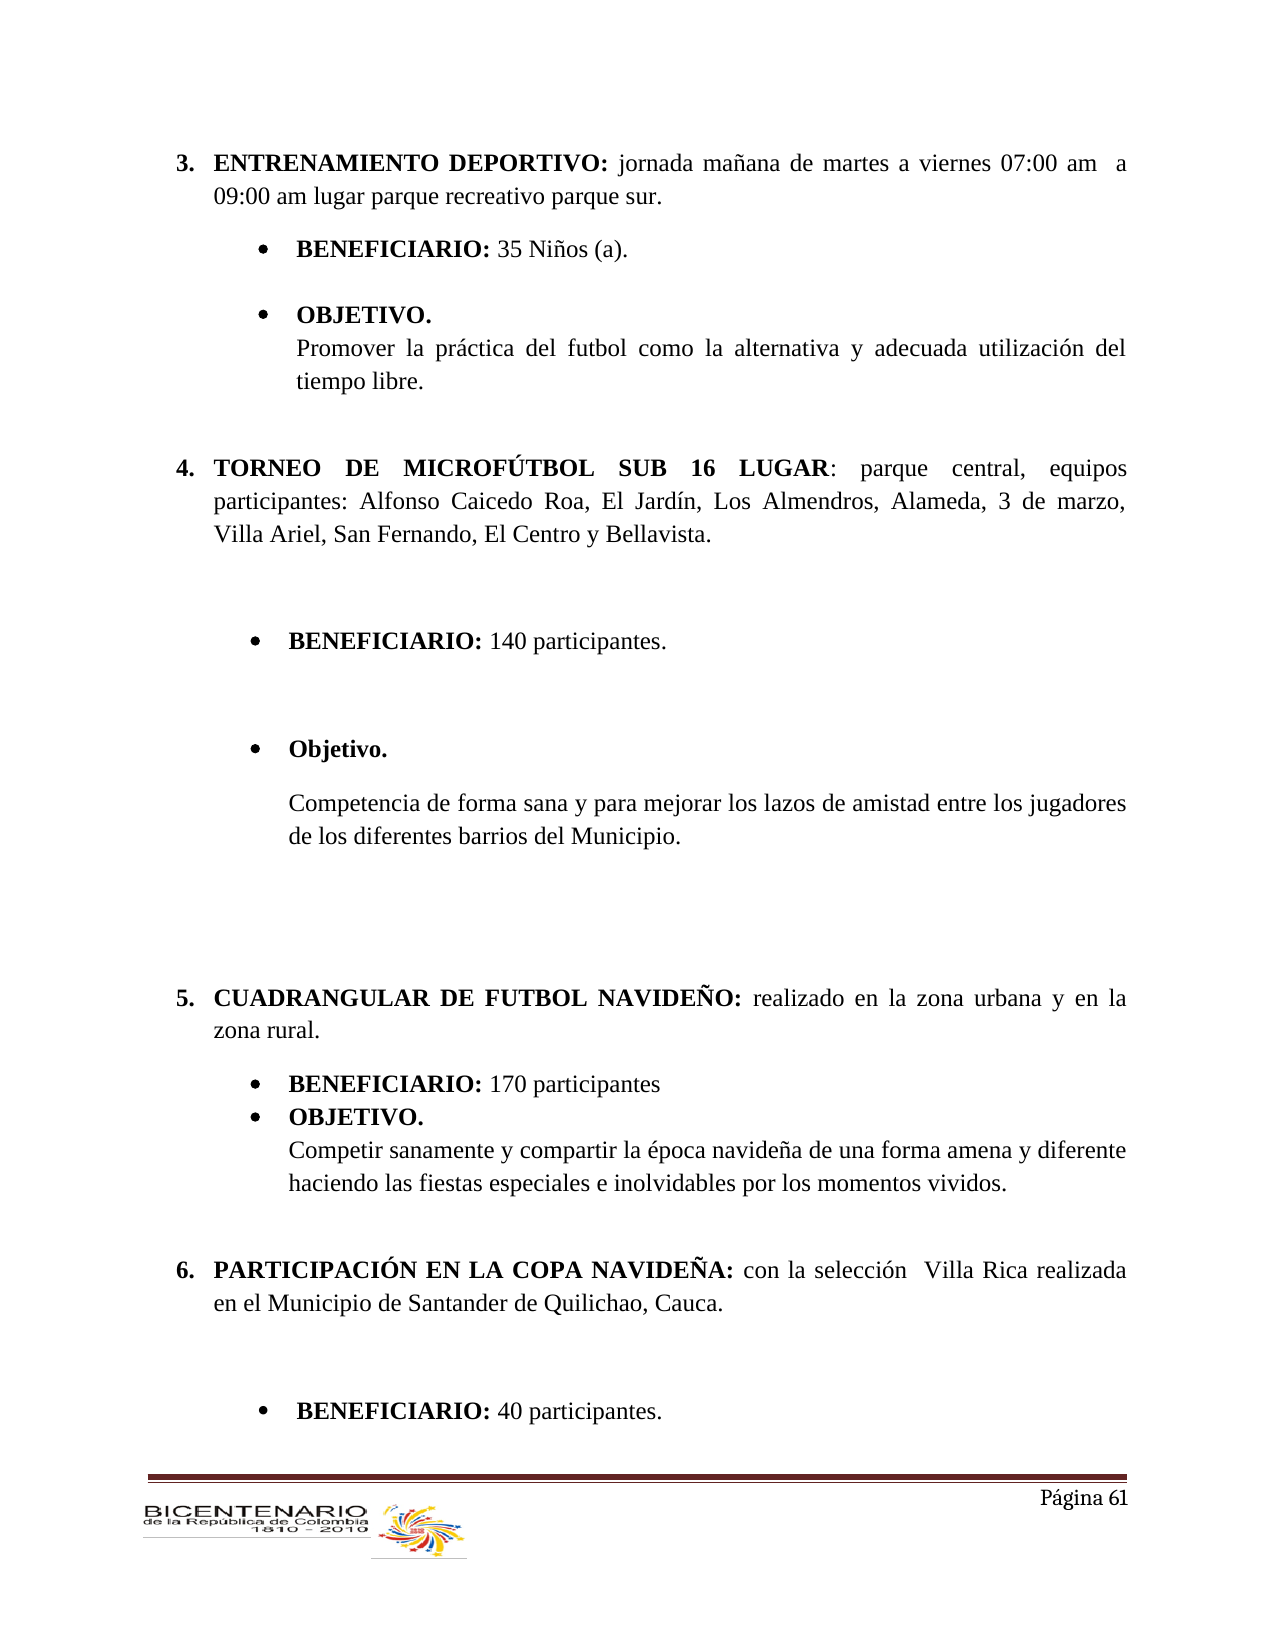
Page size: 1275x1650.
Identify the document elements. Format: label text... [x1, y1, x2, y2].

list CUADRANGULAR DE FUTBOL NAVIDEÑO: realizado en la zona urbana y en la zona rural. [176, 983, 1127, 1044]
list OBJETIVO. [251, 1102, 1127, 1131]
list ENTRENAMIENTO DEPORTIVO: jornada mañana de martes a viernes 07:00 am a 09:00 am lugar parque recreativo parque sur. [176, 148, 1127, 209]
list Objetivo. [251, 734, 1127, 763]
list TORNEO DE MICROFÚTBOL SUB 16 LUGAR: parque central, equipos participantes: Alfonso Caicedo Roa, El Jardín, Los Almendros, Alameda, 3 de marzo, Villa Ariel, San Fernando, El Centro y Bellavista. [176, 453, 1127, 547]
list BENEFICIARIO: 35 Niños (a). [259, 234, 1127, 263]
list OBJETIVO. [259, 300, 1127, 328]
list BENEFICIARIO: 140 participantes. [251, 626, 1127, 655]
list BENEFICIARIO: 170 participantes [251, 1069, 1127, 1098]
picture [142, 1498, 469, 1559]
list Competir sanamente y compartir la época navideña de una forma amena y diferente haciendo las fiestas especiales e inolvidables por los momentos vividos. [288, 1136, 1127, 1197]
list BENEFICIARIO: 40 participantes. [259, 1396, 1127, 1425]
list Competencia de forma sana y para mejorar los lazos de amistad entre los jugadores de los diferentes barrios del Municipio. [288, 788, 1127, 850]
text Promover la práctica del futbol como la alternativa y adecuada utilización del tiempo libre. [296, 333, 1127, 394]
list PARTICIPACIÓN EN LA COPA NAVIDEÑA: con la selección Villa Rica realizada en el Municipio de Santander de Quilichao, Cauca. [176, 1255, 1127, 1317]
